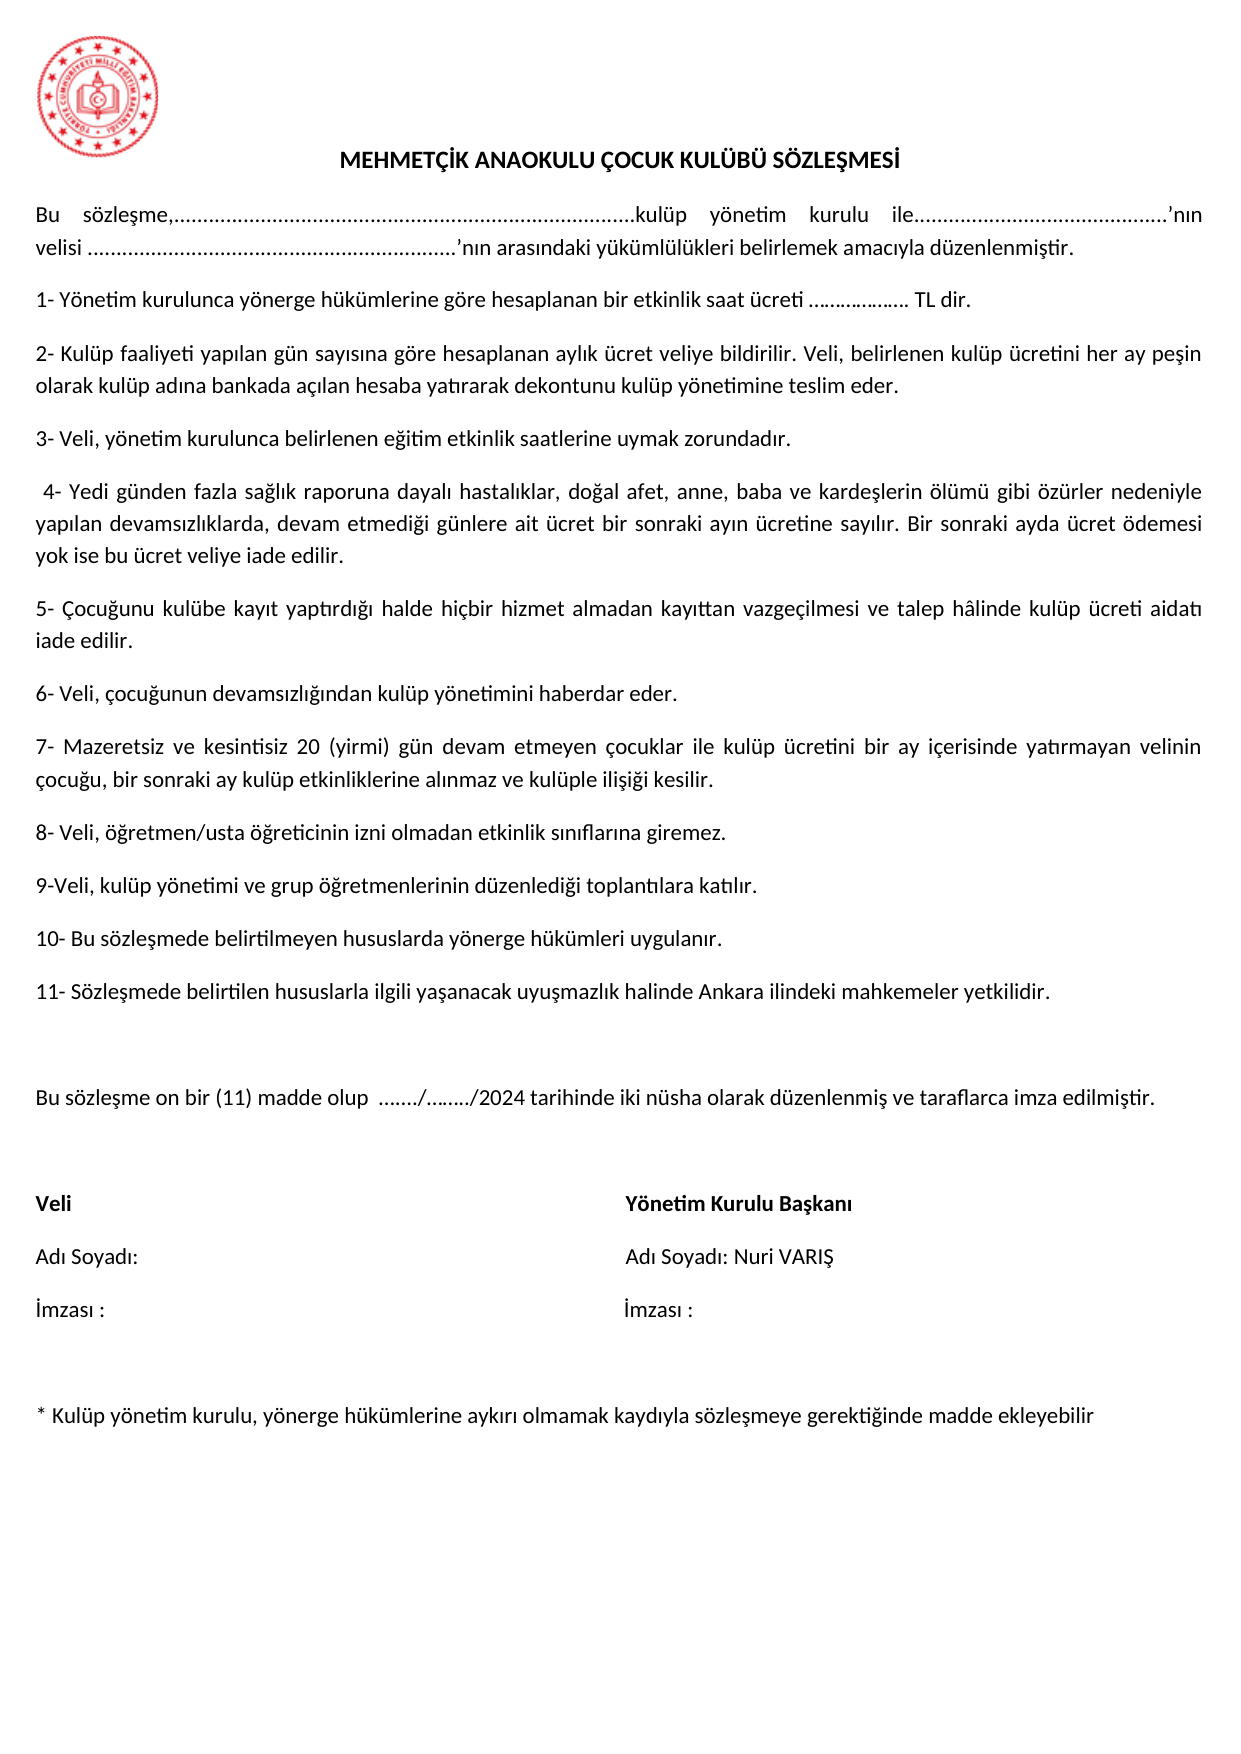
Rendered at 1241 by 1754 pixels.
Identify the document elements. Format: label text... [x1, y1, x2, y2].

text 9-Veli, kulüp yönetimi ve grup öğretmenlerinin düzenlediği toplantılara katılır. [35, 871, 1205, 899]
text 2- Kulüp faaliyeti yapılan gün sayısına göre hesaplanan aylık ücret veliye bildirilir. Veli, belirlenen kulüp ücretini her ay peşin olarak kulüp adına bankada açılan hesaba yatırarak dekontunu kulüp yönetimine teslim eder. [35, 339, 1205, 399]
text 1- Yönetim kurulunca yönerge hükümlerine göre hesaplanan bir etkinlik saat ücreti ………………. TL dir. [35, 286, 1205, 314]
text Veli Yönetim Kurulu Başkanı [35, 1189, 1205, 1217]
text 11- Sözleşmede belirtilen hususlarla ilgili yaşanacak uyuşmazlık halinde Ankara ilindeki mahkemeler yetkilidir. [35, 977, 1205, 1005]
text 5- Çocuğunu kulübe kayıt yaptırdığı halde hiçbir hizmet almadan kayıttan vazgeçilmesi ve talep hâlinde kulüp ücreti aidatı iade edilir. [35, 594, 1205, 654]
text Bu sözleşme,................................................................................kulüp yönetim kurulu ile............................................’nın velisi ................................................................’nın arasındaki yükümlülükleri belirlemek amacıyla düzenlenmiştir. [35, 200, 1205, 261]
text Bu sözleşme on bir (11) madde olup …..../……../2024 tarihinde iki nüsha olarak düzenlenmiş ve taraflarca imza edilmiştir. [35, 1083, 1205, 1111]
text Adı Soyadı: Adı Soyadı: Nuri VARIŞ [35, 1242, 1205, 1270]
text 8- Veli, öğretmen/usta öğreticinin izni olmadan etkinlik sınıflarına giremez. [35, 818, 1205, 846]
text 3- Veli, yönetim kurulunca belirlenen eğitim etkinlik saatlerine uymak zorundadır. [35, 424, 1205, 452]
text İmzası : İmzası : [35, 1295, 1205, 1323]
text 4- Yedi günden fazla sağlık raporuna dayalı hastalıklar, doğal afet, anne, baba ve kardeşlerin ölümü gibi özürler nedeniyle yapılan devamsızlıklarda, devam etmediği günlere ait ücret bir sonraki ayın ücretine sayılır. Bir sonraki ayda ücret ödemesi yok ise bu ücret veliye iade edilir. [35, 477, 1205, 569]
picture [36, 36, 159, 159]
text * Kulüp yönetim kurulu, yönerge hükümlerine aykırı olmamak kaydıyla sözleşmeye gerektiğinde madde ekleyebilir [35, 1401, 1205, 1429]
text MEHMETÇİK ANAOKULU ÇOCUK KULÜBÜ SÖZLEŞMESİ [35, 144, 1205, 175]
text 7- Mazeretsiz ve kesintisiz 20 (yirmi) gün devam etmeyen çocuklar ile kulüp ücretini bir ay içerisinde yatırmayan velinin çocuğu, bir sonraki ay kulüp etkinliklerine alınmaz ve kulüple ilişiği kesilir. [35, 732, 1205, 793]
text 10- Bu sözleşmede belirtilmeyen hususlarda yönerge hükümleri uygulanır. [35, 924, 1205, 952]
text 6- Veli, çocuğunun devamsızlığından kulüp yönetimini haberdar eder. [35, 679, 1205, 707]
